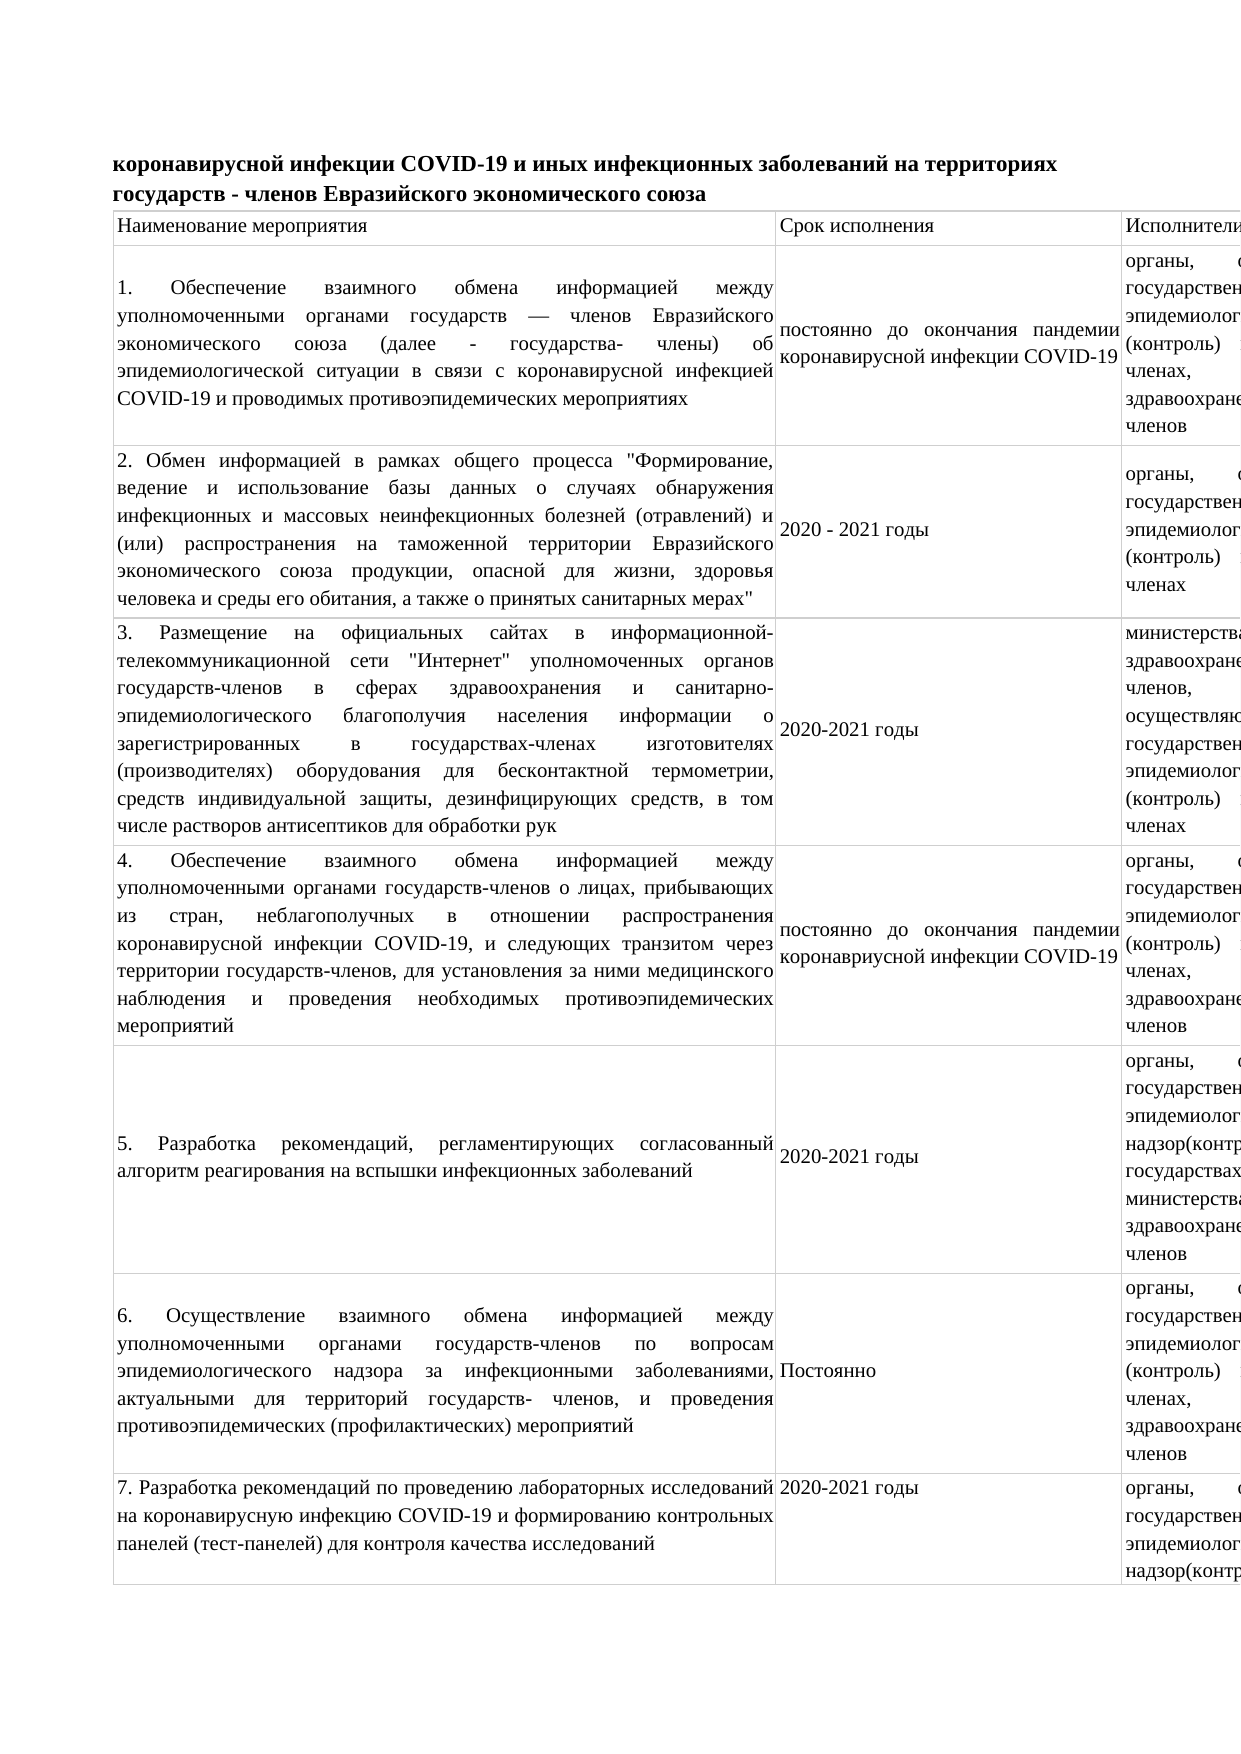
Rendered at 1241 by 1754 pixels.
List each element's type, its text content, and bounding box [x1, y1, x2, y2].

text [112, 150, 1128, 207]
table_cell 2020-2021 годы [776, 619, 1121, 845]
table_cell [114, 1474, 775, 1584]
table_cell 5. Разработка рекомендаций, регламентирующих согласованный алгоритм реагирования на вспышки инфекционных заболеваний [114, 1046, 775, 1272]
table_header Наименование мероприятия [114, 212, 775, 245]
table_cell 1. Обеспечение взаимного обмена информацией между уполномоченными органами государств — членов Евразийского экономического союза (далее - государства- члены) об эпидемиологической ситуации в связи с коронавирусной инфекцией COVID-19 и проводимых противоэпидемических мероприятиях [114, 246, 775, 445]
table_cell 3. Размещение на официальных сайтах в информационной- телекоммуникационной сети "Интернет" уполномоченных органов государств-членов в сферах здравоохранения и санитарно-эпидемиологического благополучия населения информации о зарегистрированных в государствах-членах изготовителях (производителях) оборудования для бесконтактной термометрии, средств индивидуальной защиты, дезинфицирующих средств, в том числе растворов антисептиков для обработки рук [114, 619, 775, 845]
table_cell 2020-2021 годы [776, 1046, 1121, 1272]
table_cell министерства здравоохранения государств-членов, органы, осуществляющие государственный санитарно- эпидемиологический надзор (контроль) в государствах-членах [1122, 619, 1240, 845]
table_cell органы, осуществляющие государственный санитарно- эпидемиологический надзор (контроль) в государствах-членах [1122, 446, 1240, 617]
table_cell Постоянно [776, 1274, 1121, 1472]
table_cell постоянно до окончания пандемии коронавриусной инфекции COVID-19 [776, 846, 1121, 1045]
table_cell 4. Обеспечение взаимного обмена информацией между уполномоченными органами государств-членов о лицах, прибывающих из стран, неблагополучных в отношении распространения коронавирусной инфекции COVID-19, и следующих транзитом через территории государств-членов, для установления за ними медицинского наблюдения и проведения необходимых противоэпидемических мероприятий [114, 846, 775, 1045]
table_cell постоянно до окончания пандемии коронавирусной инфекции COVID-19 [776, 246, 1121, 445]
table_cell 6. Осуществление взаимного обмена информацией между уполномоченными органами государств-членов по вопросам эпидемиологического надзора за инфекционными заболеваниями, актуальными для территорий государств- членов, и проведения противоэпидемических (профилактических) мероприятий [114, 1274, 775, 1472]
table_cell 2020-2021 годы [776, 1474, 1121, 1584]
table_header Исполнители [1122, 212, 1240, 245]
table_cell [1122, 1474, 1240, 1584]
table_header Срок исполнения [776, 212, 1121, 245]
table_cell 2020 - 2021 годы [776, 446, 1121, 617]
table_cell 2. Обмен информацией в рамках общего процесса "Формирование, ведение и использование базы данных о случаях обнаружения инфекционных и массовых неинфекционных болезней (отравлений) и (или) распространения на таможенной территории Евразийского экономического союза продукции, опасной для жизни, здоровья человека и среды его обитания, а также о принятых санитарных мерах" [114, 446, 775, 617]
